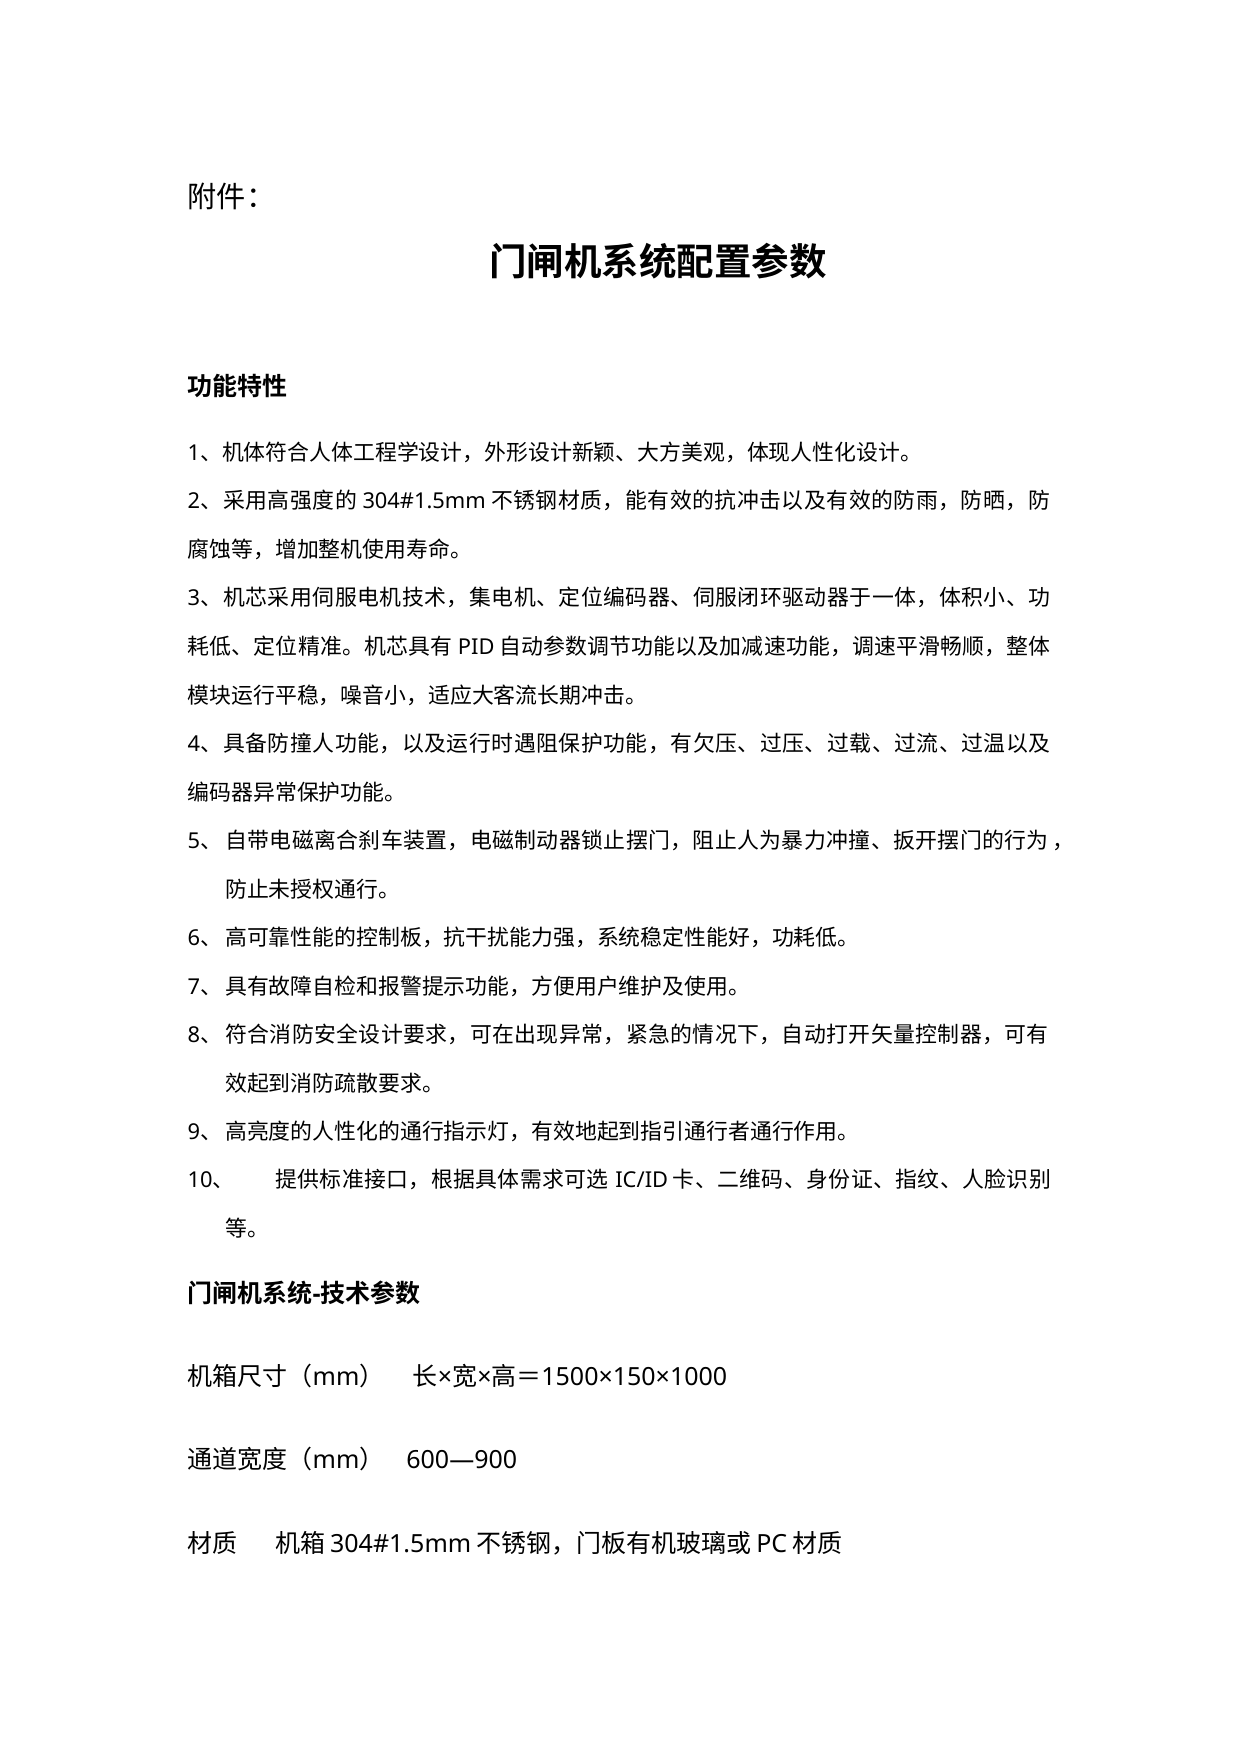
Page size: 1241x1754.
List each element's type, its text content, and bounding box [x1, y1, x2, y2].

text 材质 机箱304#1.5mm不锈钢，门板有机玻璃或PC材质 [187, 1509, 1053, 1574]
text 门闸机系统配置参数 [187, 227, 1053, 292]
list 高亮度的人性化的通行指示灯，有效地起到指引通行者通行作用。 [187, 1114, 1053, 1146]
text 2、采用高强度的304#1.5mm不锈钢材质，能有效的抗冲击以及有效的防雨，防晒，防腐蚀等，增加整机使用寿命。 [187, 483, 1053, 564]
text 附件： [187, 162, 1053, 227]
list 高可靠性能的控制板，抗干扰能力强，系统稳定性能好，功耗低。 [187, 920, 1053, 953]
text 机箱尺寸（mm） 长×宽×高＝1500×150×1000 [187, 1342, 1053, 1407]
list 具有故障自检和报警提示功能，方便用户维护及使用。 [187, 968, 1053, 1001]
list 自带电磁离合刹车装置，电磁制动器锁止摆门，阻止人为暴力冲撞、扳开摆门的行为，防止未授权通行。 [187, 823, 1053, 904]
list 符合消防安全设计要求，可在出现异常，紧急的情况下，自动打开矢量控制器，可有效起到消防疏散要求。 [187, 1017, 1053, 1098]
list 提供标准接口，根据具体需求可选IC/ID卡、二维码、身份证、指纹、人脸识别等。 [187, 1162, 1053, 1243]
text 门闸机系统-技术参数 [187, 1259, 1053, 1324]
text 4、具备防撞人功能，以及运行时遇阻保护功能，有欠压、过压、过载、过流、过温以及编码器异常保护功能。 [187, 726, 1053, 807]
text 1、机体符合人体工程学设计，外形设计新颖、大方美观，体现人性化设计。 [187, 435, 1053, 467]
text 通道宽度（mm） 600—900 [187, 1426, 1053, 1491]
text 功能特性 [187, 352, 1053, 417]
text 3、机芯采用伺服电机技术，集电机、定位编码器、伺服闭环驱动器于一体，体积小、功耗低、定位精准。机芯具有PID自动参数调节功能以及加减速功能，调速平滑畅顺，整体模块运行平稳，噪音小，适应大客流长期冲击。 [187, 580, 1053, 710]
